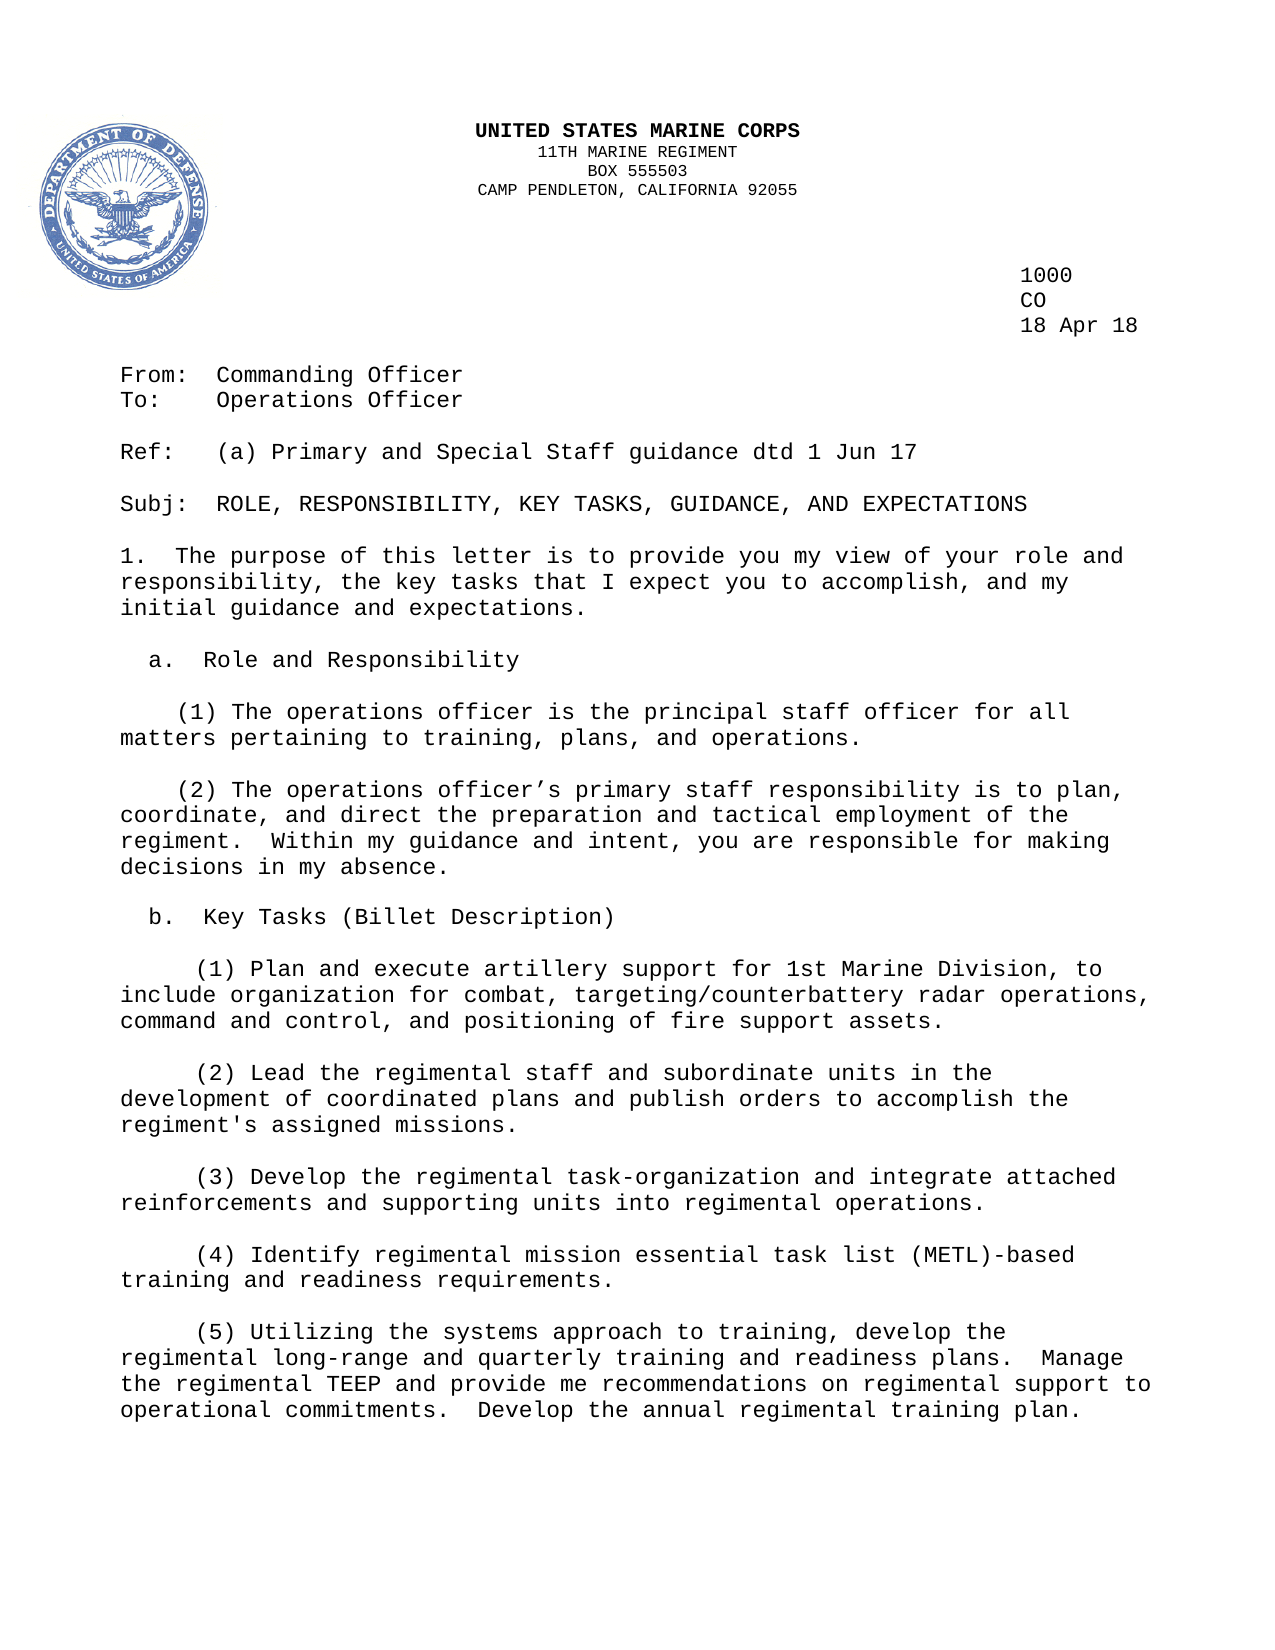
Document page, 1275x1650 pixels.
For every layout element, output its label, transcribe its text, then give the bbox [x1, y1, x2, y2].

text 1. The purpose of this letter is to provide you my view of your role and responsibility, the key tasks that I expect you to accomplish, and my initial guidance and expectations. [120, 544, 1155, 622]
text Ref: (a) Primary and Special Staff guidance dtd 1 Jun 17 [120, 441, 1155, 467]
text BOX 555503 [120, 162, 1155, 181]
text (3) Develop the regimental task-organization and integrate attached reinforcements and supporting units into regimental operations. [120, 1165, 1155, 1217]
text To: Operations Officer [120, 389, 1155, 415]
text a. Role and Responsibility [120, 648, 1155, 674]
text CAMP PENDLETON, CALIFORNIA 92055 [120, 181, 1155, 200]
text From: Commanding Officer [120, 363, 1155, 389]
text Subj: ROLE, RESPONSIBILITY, KEY TASKS, GUIDANCE, AND EXPECTATIONS [120, 493, 1155, 518]
text (2) The operations officer’s primary staff responsibility is to plan, coordinate, and direct the preparation and tactical employment of the regiment. Within my guidance and intent, you are responsible for making decisions in my absence. [120, 778, 1155, 882]
text (4) Identify regimental mission essential task list (METL)-based training and readiness requirements. [120, 1243, 1155, 1295]
text b. Key Tasks (Billet Description) [120, 906, 1155, 932]
text (2) Lead the regimental staff and subordinate units in the development of coordinated plans and publish orders to accomplish the regiment's assigned missions. [120, 1061, 1155, 1139]
text (5) Utilizing the systems approach to training, develop the regimental long-range and quarterly training and readiness plans. Manage the regimental TEEP and provide me recommendations on regimental support to operational commitments. Develop the annual regimental training plan. [120, 1321, 1155, 1424]
text 11TH MARINE REGIMENT [120, 144, 1155, 162]
text (1) The operations officer is the principal staff officer for all matters pertaining to training, plans, and operations. [120, 700, 1155, 752]
text 1000 [120, 217, 1155, 289]
text (1) Plan and execute artillery support for 1st Marine Division, to include organization for combat, targeting/counterbattery radar operations, command and control, and positioning of fire support assets. [120, 958, 1155, 1035]
text CO 18 Apr 18 [120, 289, 1155, 339]
text UNITED STATES MARINE CORPS [120, 120, 1155, 144]
